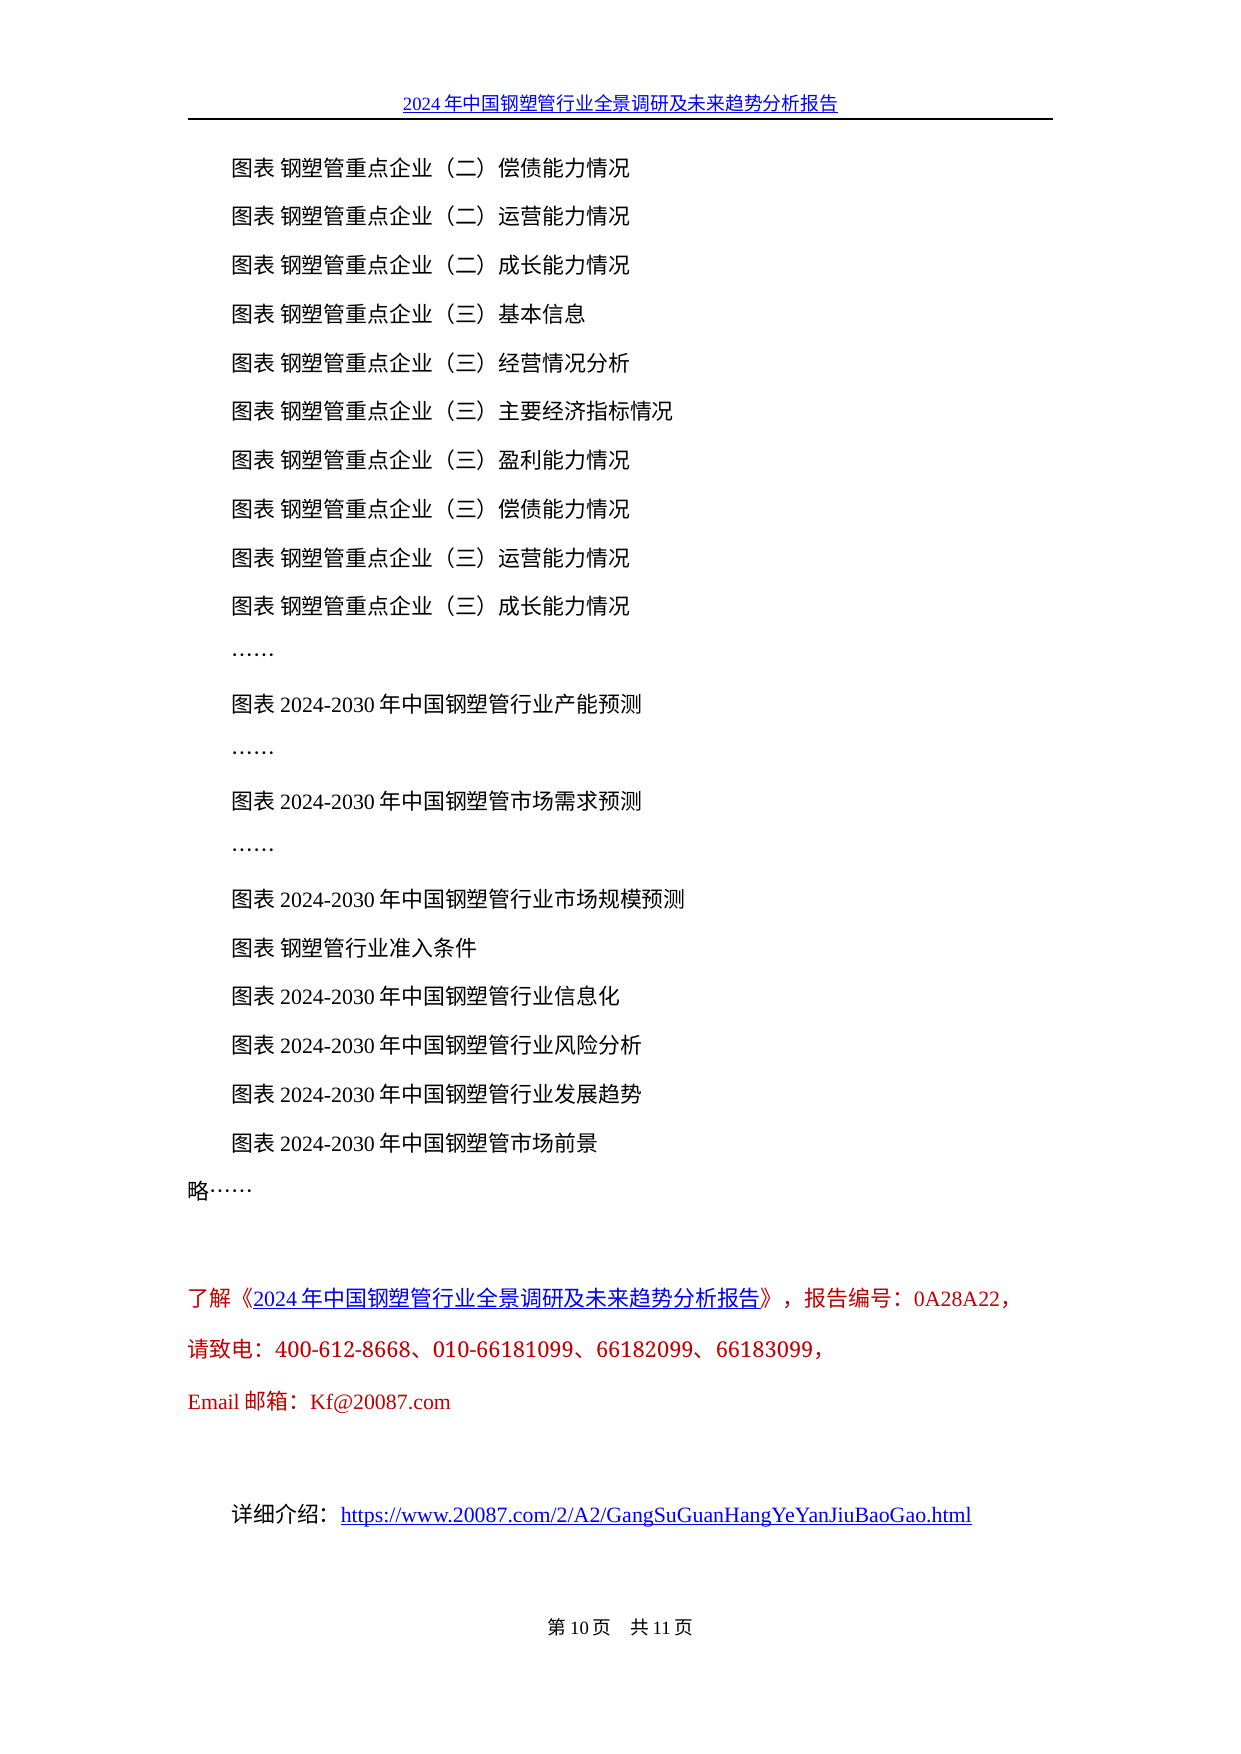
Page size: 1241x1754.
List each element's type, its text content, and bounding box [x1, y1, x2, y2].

text 请致电：400-612-8668、010-66181099、66182099、66183099， [187, 1332, 1053, 1364]
text Email邮箱：Kf@20087.com [187, 1383, 1053, 1416]
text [187, 150, 1053, 1206]
text 详细介绍：https://www.20087.com/2/A2/GangSuGuanHangYeYanJiuBaoGao.html [187, 1496, 1053, 1529]
text 了解《2024年中国钢塑管行业全景调研及未来趋势分析报告》，报告编号：0A28A22， [187, 1280, 1053, 1313]
